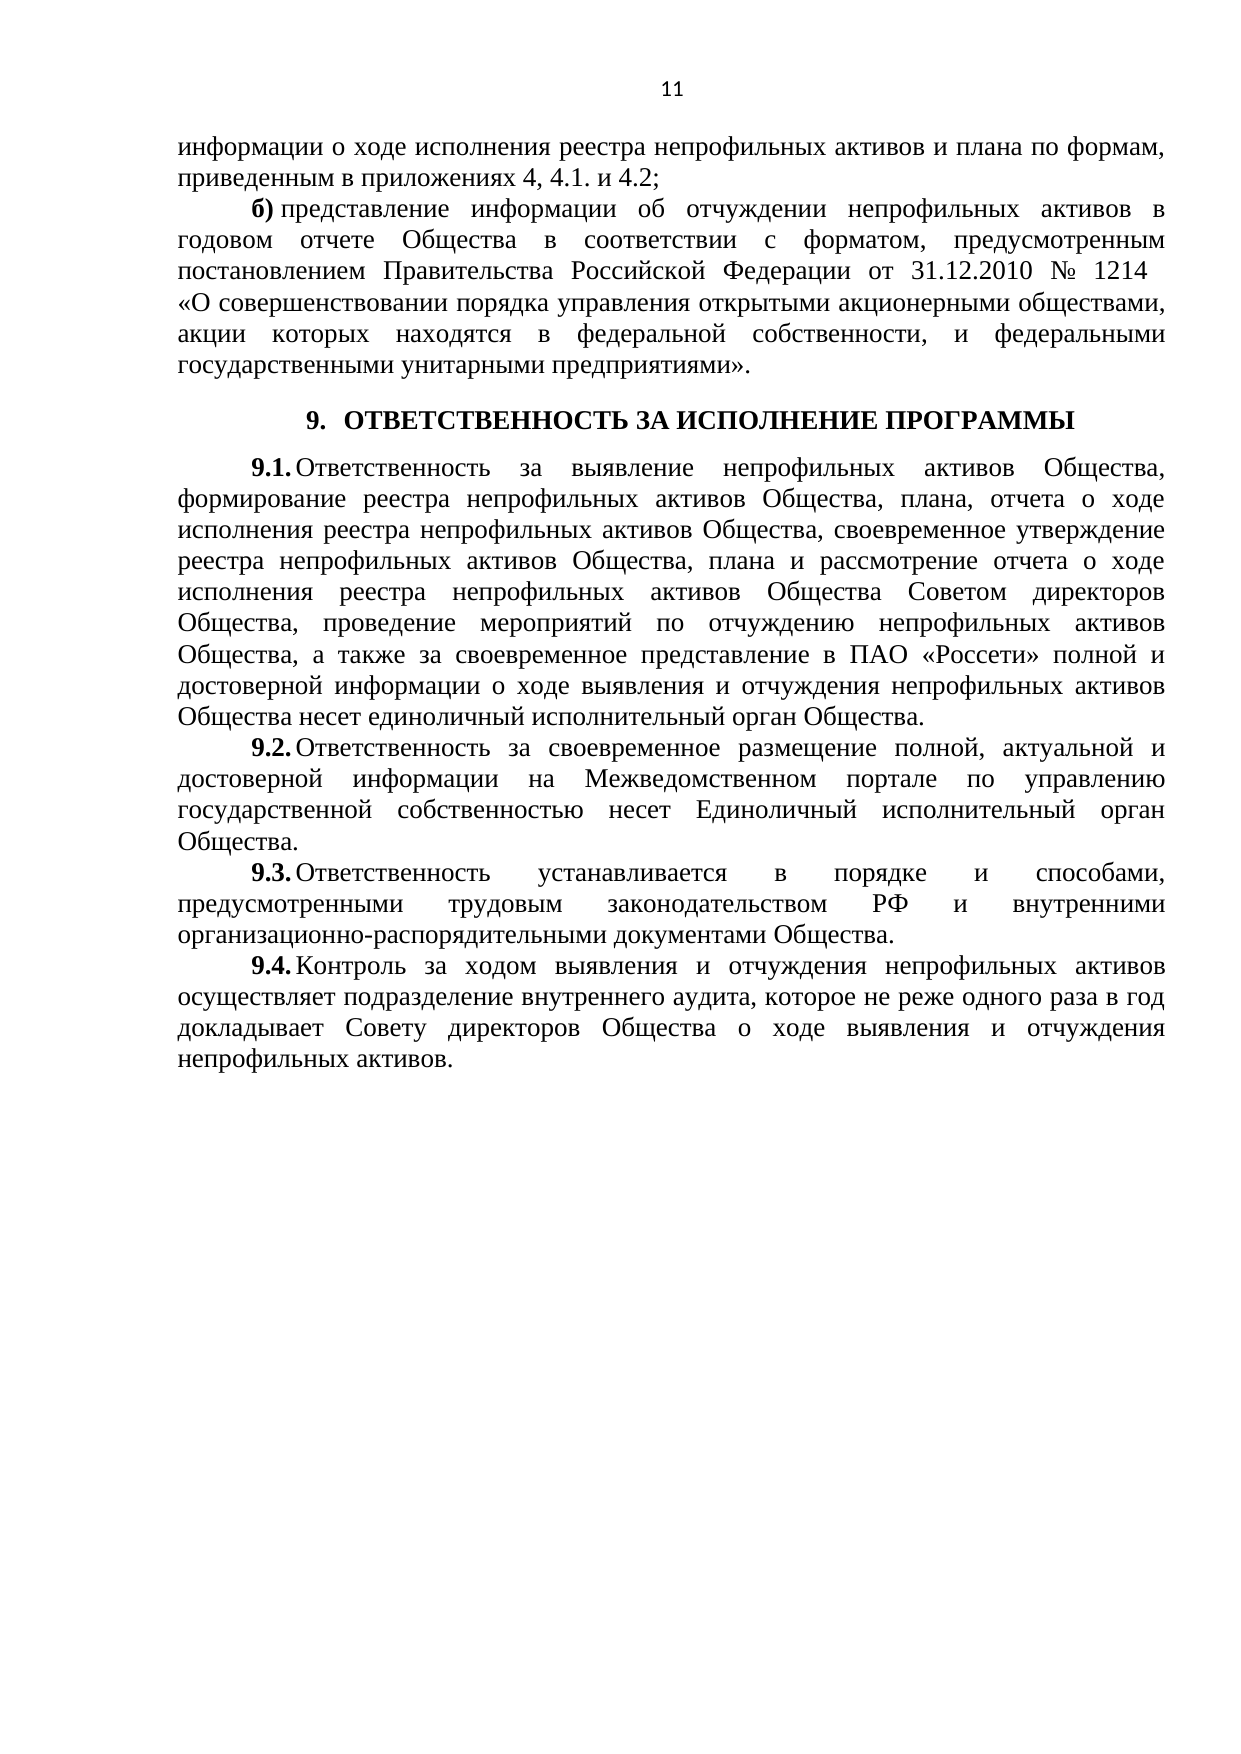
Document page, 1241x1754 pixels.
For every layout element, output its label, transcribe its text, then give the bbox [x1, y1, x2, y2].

text 9.3. Ответственность устанавливается в порядке и способами, предусмотренными трудовым законодательством РФ и внутренними организационно-распорядительными документами Общества. [177, 856, 1166, 949]
text 9.4. Контроль за ходом выявления и отчуждения непрофильных активов осуществляет подразделение внутреннего аудита, которое не реже одного раза в год докладывает Совету директоров Общества о ходе выявления и отчуждения непрофильных активов. [177, 949, 1166, 1074]
text 9.2. Ответственность за своевременное размещение полной, актуальной и достоверной информации на Межведомственном портале по управлению государственной собственностью несет Единоличный исполнительный орган Общества. [177, 731, 1166, 856]
text б) представление информации об отчуждении непрофильных активов в годовом отчете Общества в соответствии с форматом, предусмотренным постановлением Правительства Российской Федерации от 31.12.2010 № 1214 «О совершенствовании порядка управления открытыми акционерными обществами, акции которых находятся в федеральной собственности, и федеральными государственными унитарными предприятиями». [177, 192, 1166, 379]
list ОТВЕТСТВЕННОСТЬ ЗА ИСПОЛНЕНИЕ ПРОГРАММЫ [215, 404, 1166, 435]
text 9.1. Ответственность за выявление непрофильных активов Общества, формирование реестра непрофильных активов Общества, плана, отчета о ходе исполнения реестра непрофильных активов Общества, своевременное утверждение реестра непрофильных активов Общества, плана и рассмотрение отчета о ходе исполнения реестра непрофильных активов Общества Советом директоров Общества, проведение мероприятий по отчуждению непрофильных активов Общества, а также за своевременное представление в ПАО «Россети» полной и достоверной информации о ходе выявления и отчуждения непрофильных активов Общества несет единоличный исполнительный орган Общества. [177, 451, 1166, 731]
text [177, 130, 1166, 192]
